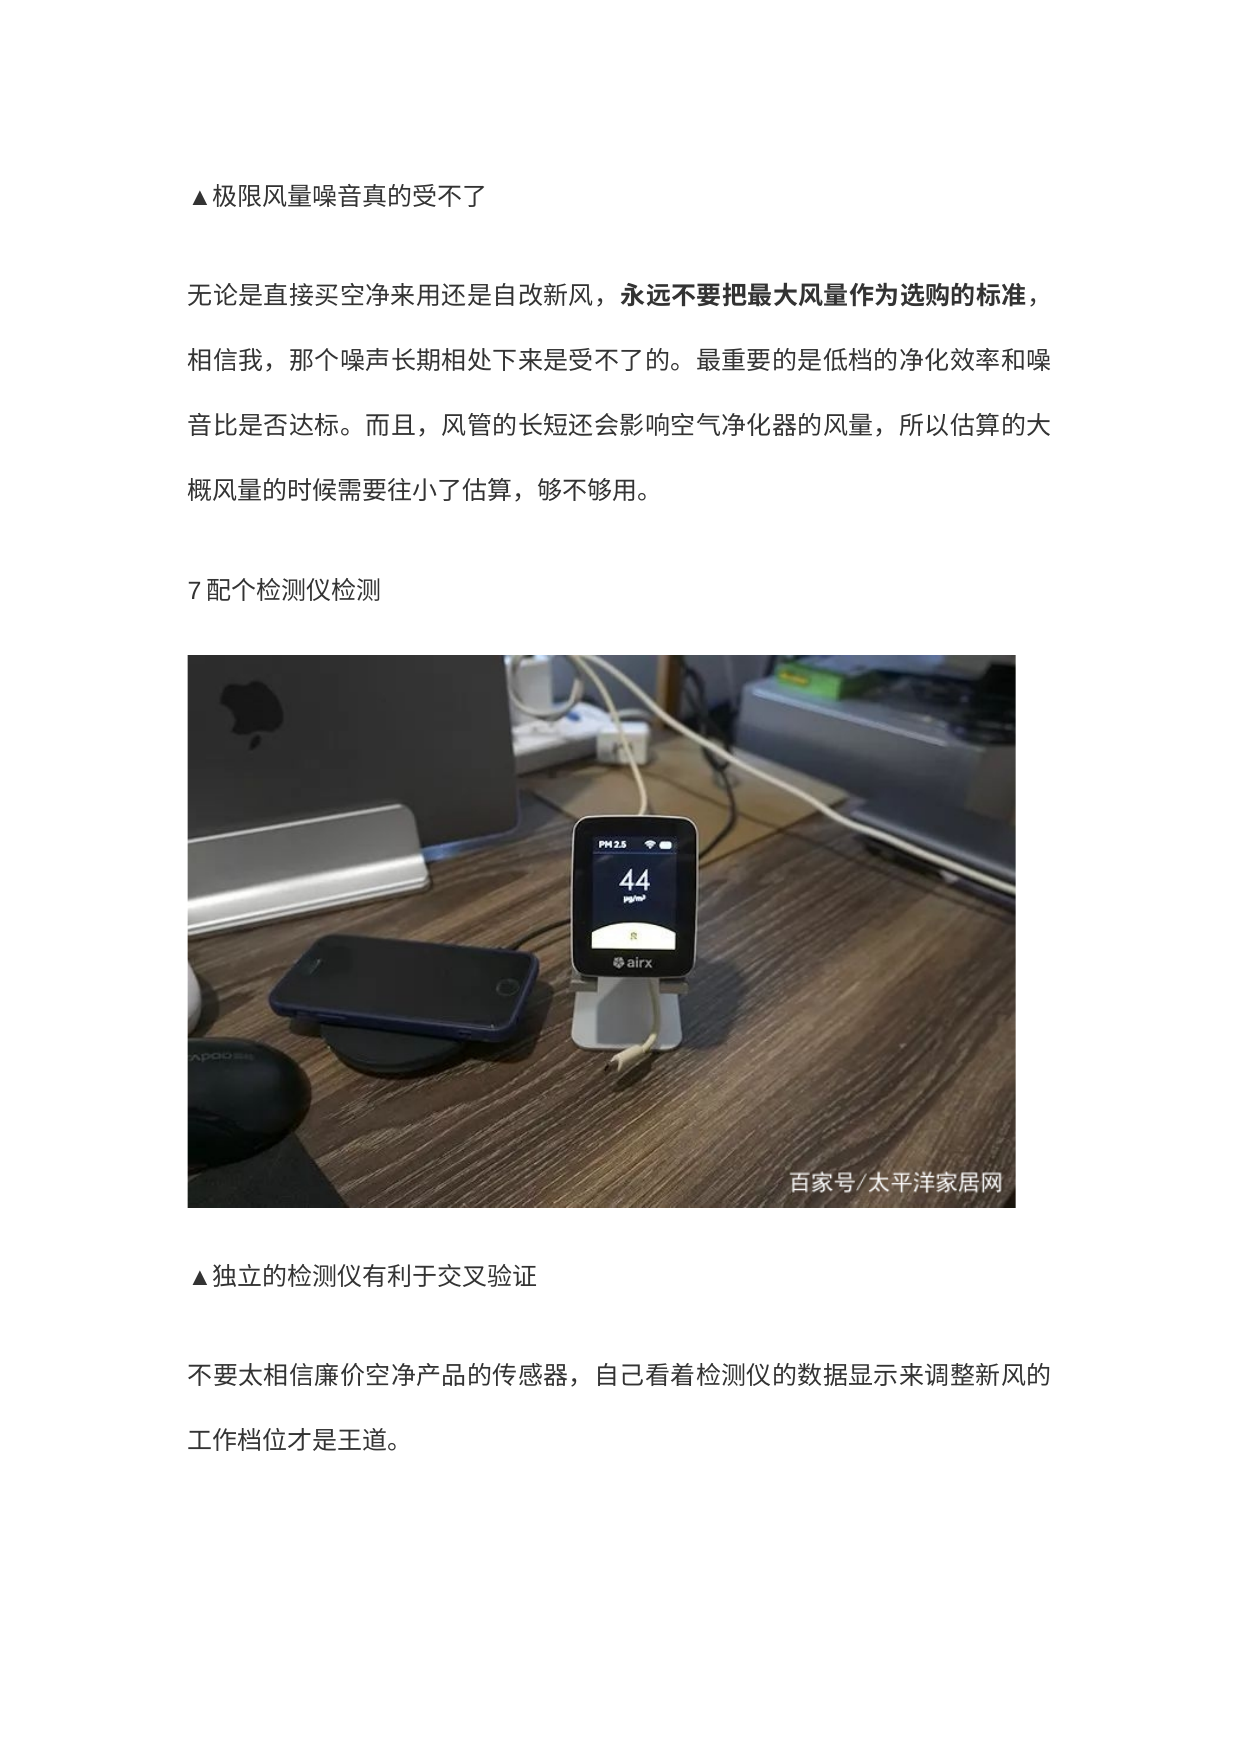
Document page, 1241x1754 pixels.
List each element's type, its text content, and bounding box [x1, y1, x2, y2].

text 7配个检测仪检测 [187, 556, 1053, 621]
picture [187, 655, 1016, 1208]
text 无论是直接买空净来用还是自改新风，永远不要把最大风量作为选购的标准，相信我，那个噪声长期相处下来是受不了的。最重要的是低档的净化效率和噪音比是否达标。而且，风管的长短还会影响空气净化器的风量，所以估算的大概风量的时候需要往小了估算，够不够用。 [187, 261, 1053, 521]
text 不要太相信廉价空净产品的传感器，自己看着检测仪的数据显示来调整新风的工作档位才是王道。 [187, 1341, 1053, 1471]
text ▲极限风量噪音真的受不了 [187, 162, 1053, 227]
text ▲独立的检测仪有利于交叉验证 [187, 1242, 1053, 1307]
